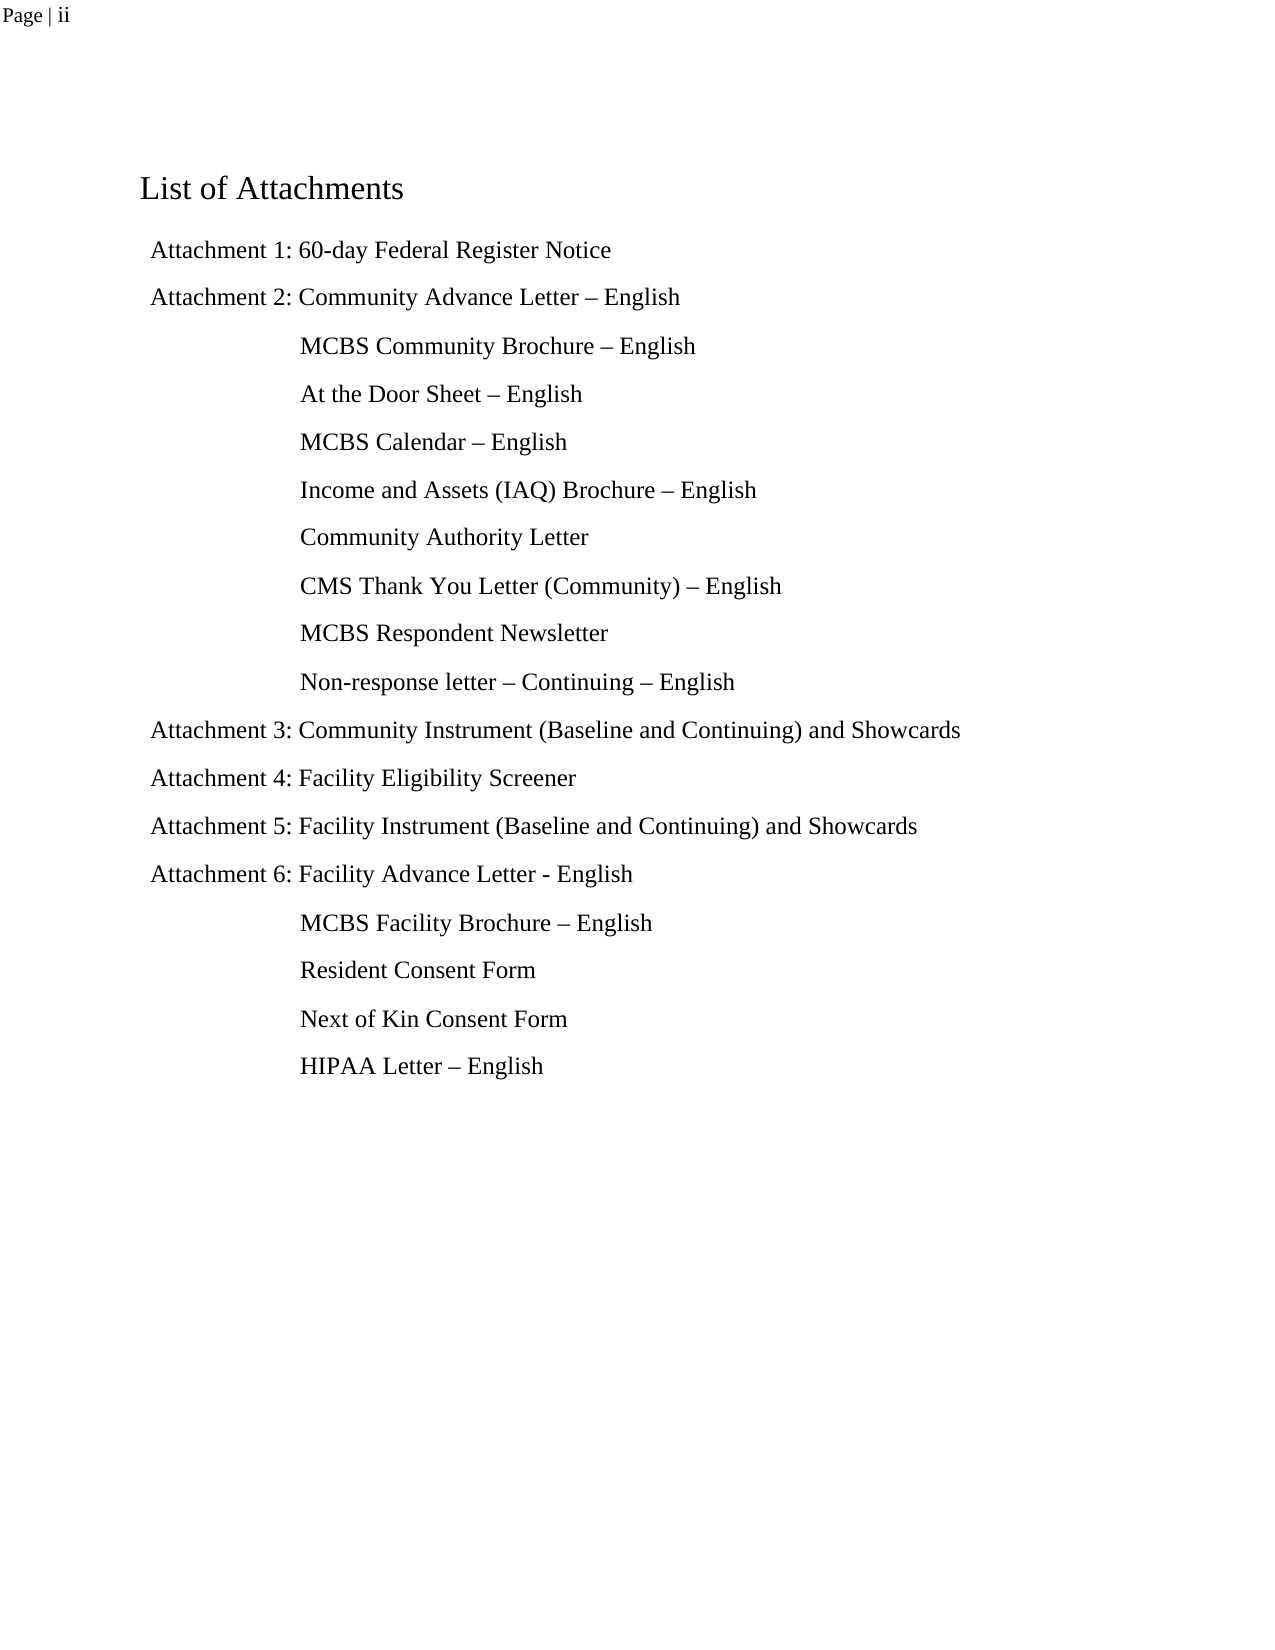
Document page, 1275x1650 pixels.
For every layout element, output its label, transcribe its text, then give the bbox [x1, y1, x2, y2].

text Next of Kin Consent Form HIPAA Letter – English [300, 1004, 642, 1080]
text Income and Assets (IAQ) Brochure – English Community Authority Letter [300, 475, 849, 551]
text CMS Thank You Letter (Community) – English MCBS Respondent Newsletter [300, 571, 849, 647]
text Non-response letter – Continuing – English [300, 667, 1150, 696]
text List of Attachments [139, 169, 1150, 207]
text MCBS Calendar – English [300, 427, 1150, 456]
text Attachment 1: 60-day Federal Register Notice Attachment 2: Community Advance Letter – English [150, 235, 719, 311]
text Attachment 5: Facility Instrument (Baseline and Continuing) and Showcards Attachment 6: Facility Advance Letter - English [150, 811, 1032, 888]
text MCBS Facility Brochure – English Resident Consent Form [300, 908, 719, 984]
text MCBS Community Brochure – English At the Door Sheet – English [300, 331, 719, 407]
text Attachment 3: Community Instrument (Baseline and Continuing) and Showcards Attachment 4: Facility Eligibility Screener [150, 715, 1032, 791]
